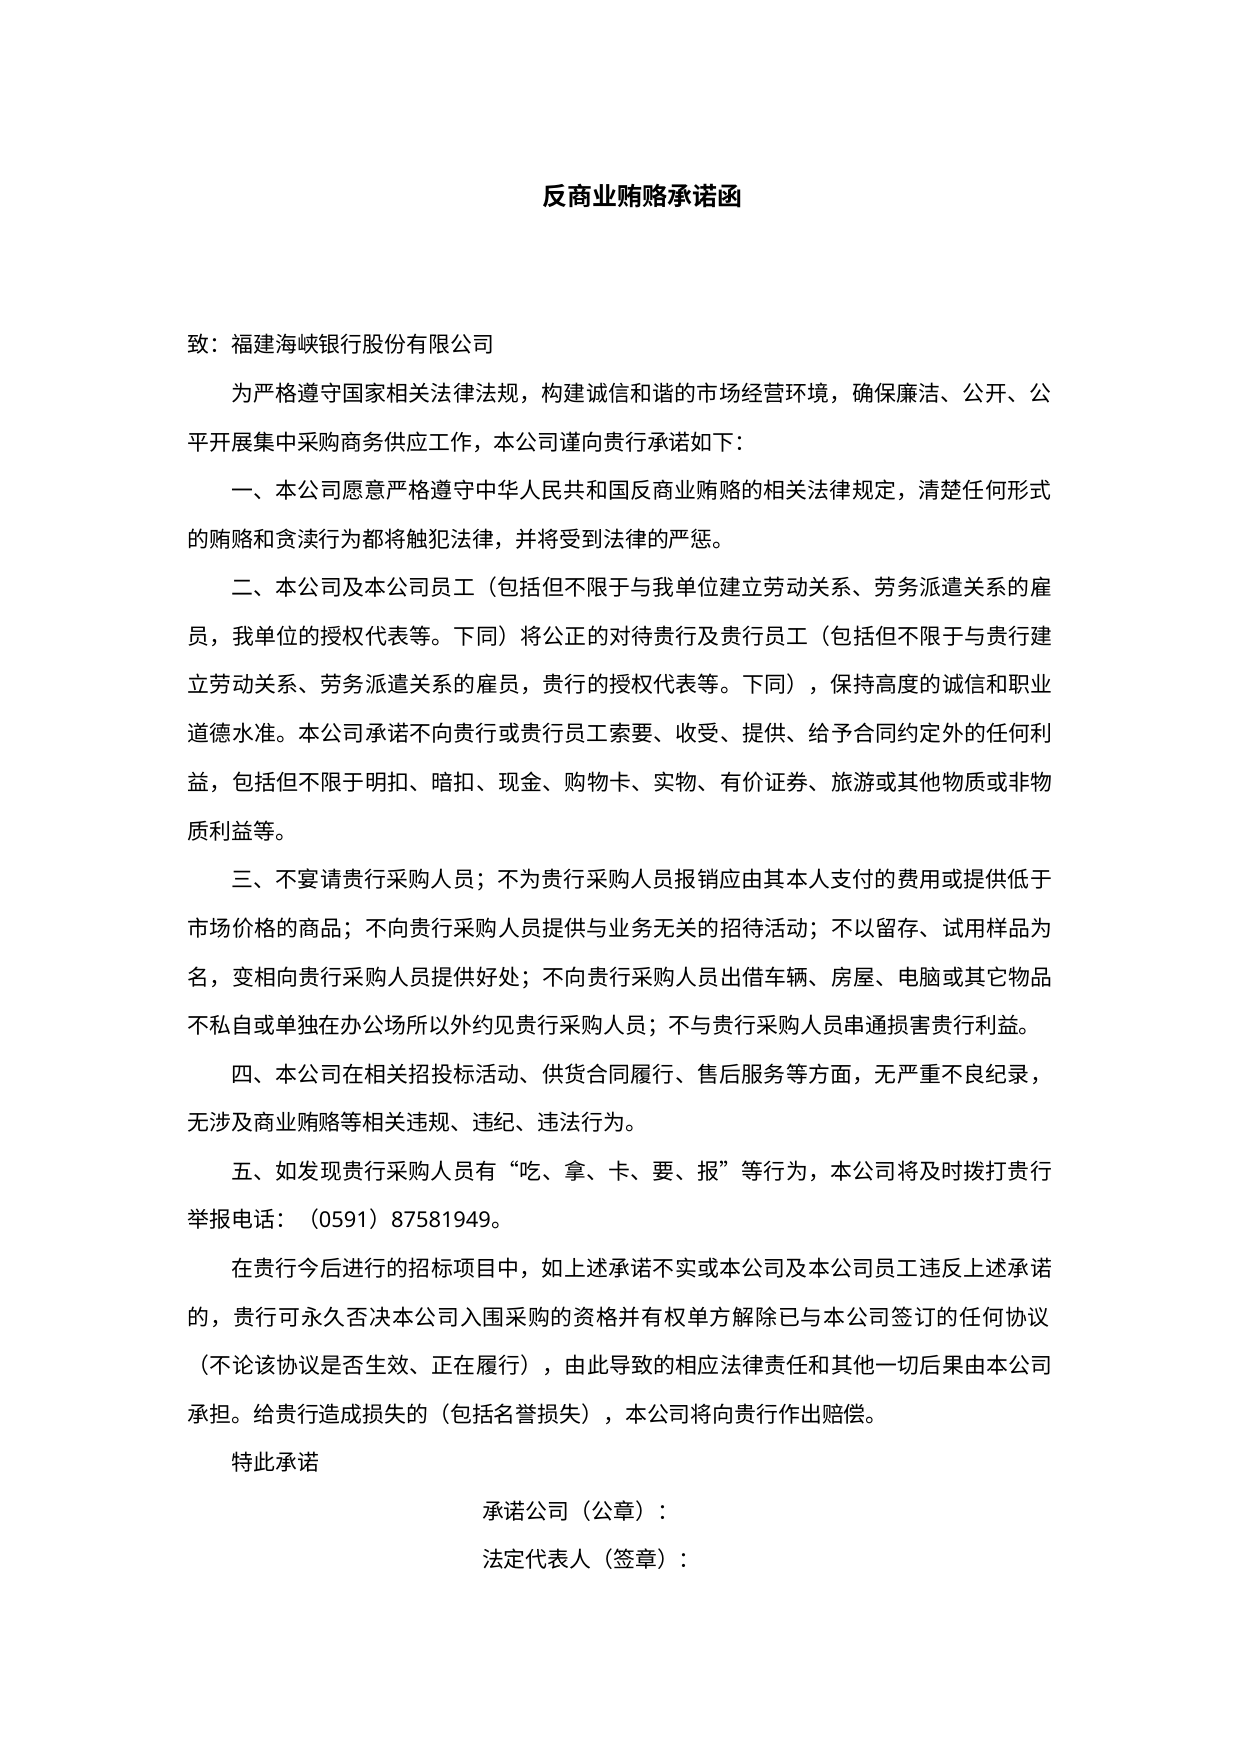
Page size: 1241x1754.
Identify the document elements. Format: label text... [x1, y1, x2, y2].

text 四、本公司在相关招投标活动、供货合同履行、售后服务等方面，无严重不良纪录，无涉及商业贿赂等相关违规、违纪、违法行为。 [187, 1056, 1053, 1137]
text 特此承诺 [187, 1445, 1053, 1477]
text 五、如发现贵行采购人员有“吃、拿、卡、要、报”等行为，本公司将及时拨打贵行举报电话：（0591）87581949。 [187, 1153, 1053, 1234]
text 承诺公司（公章）： [187, 1493, 1053, 1526]
text 在贵行今后进行的招标项目中，如上述承诺不实或本公司及本公司员工违反上述承诺的，贵行可永久否决本公司入围采购的资格并有权单方解除已与本公司签订的任何协议（不论该协议是否生效、正在履行），由此导致的相应法律责任和其他一切后果由本公司承担。给贵行造成损失的（包括名誉损失），本公司将向贵行作出赔偿。 [187, 1250, 1053, 1429]
text 二、本公司及本公司员工（包括但不限于与我单位建立劳动关系、劳务派遣关系的雇员，我单位的授权代表等。下同）将公正的对待贵行及贵行员工（包括但不限于与贵行建立劳动关系、劳务派遣关系的雇员，贵行的授权代表等。下同），保持高度的诚信和职业道德水准。本公司承诺不向贵行或贵行员工索要、收受、提供、给予合同约定外的任何利益，包括但不限于明扣、暗扣、现金、购物卡、实物、有价证券、旅游或其他物质或非物质利益等。 [187, 569, 1053, 846]
text 为严格遵守国家相关法律法规，构建诚信和谐的市场经营环境，确保廉洁、公开、公平开展集中采购商务供应工作，本公司谨向贵行承诺如下： [187, 375, 1053, 457]
text 致：福建海峡银行股份有限公司 [187, 327, 1053, 359]
text 一、本公司愿意严格遵守中华人民共和国反商业贿赂的相关法律规定，清楚任何形式的贿赂和贪渎行为都将触犯法律，并将受到法律的严惩。 [187, 472, 1053, 554]
text 三、不宴请贵行采购人员；不为贵行采购人员报销应由其本人支付的费用或提供低于市场价格的商品；不向贵行采购人员提供与业务无关的招待活动；不以留存、试用样品为名，变相向贵行采购人员提供好处；不向贵行采购人员出借车辆、房屋、电脑或其它物品；不私自或单独在办公场所以外约见贵行采购人员；不与贵行采购人员串通损害贵行利益。 [187, 862, 1053, 1040]
text 法定代表人（签章）： [187, 1542, 1053, 1574]
text 反商业贿赂承诺函 [187, 162, 1053, 227]
